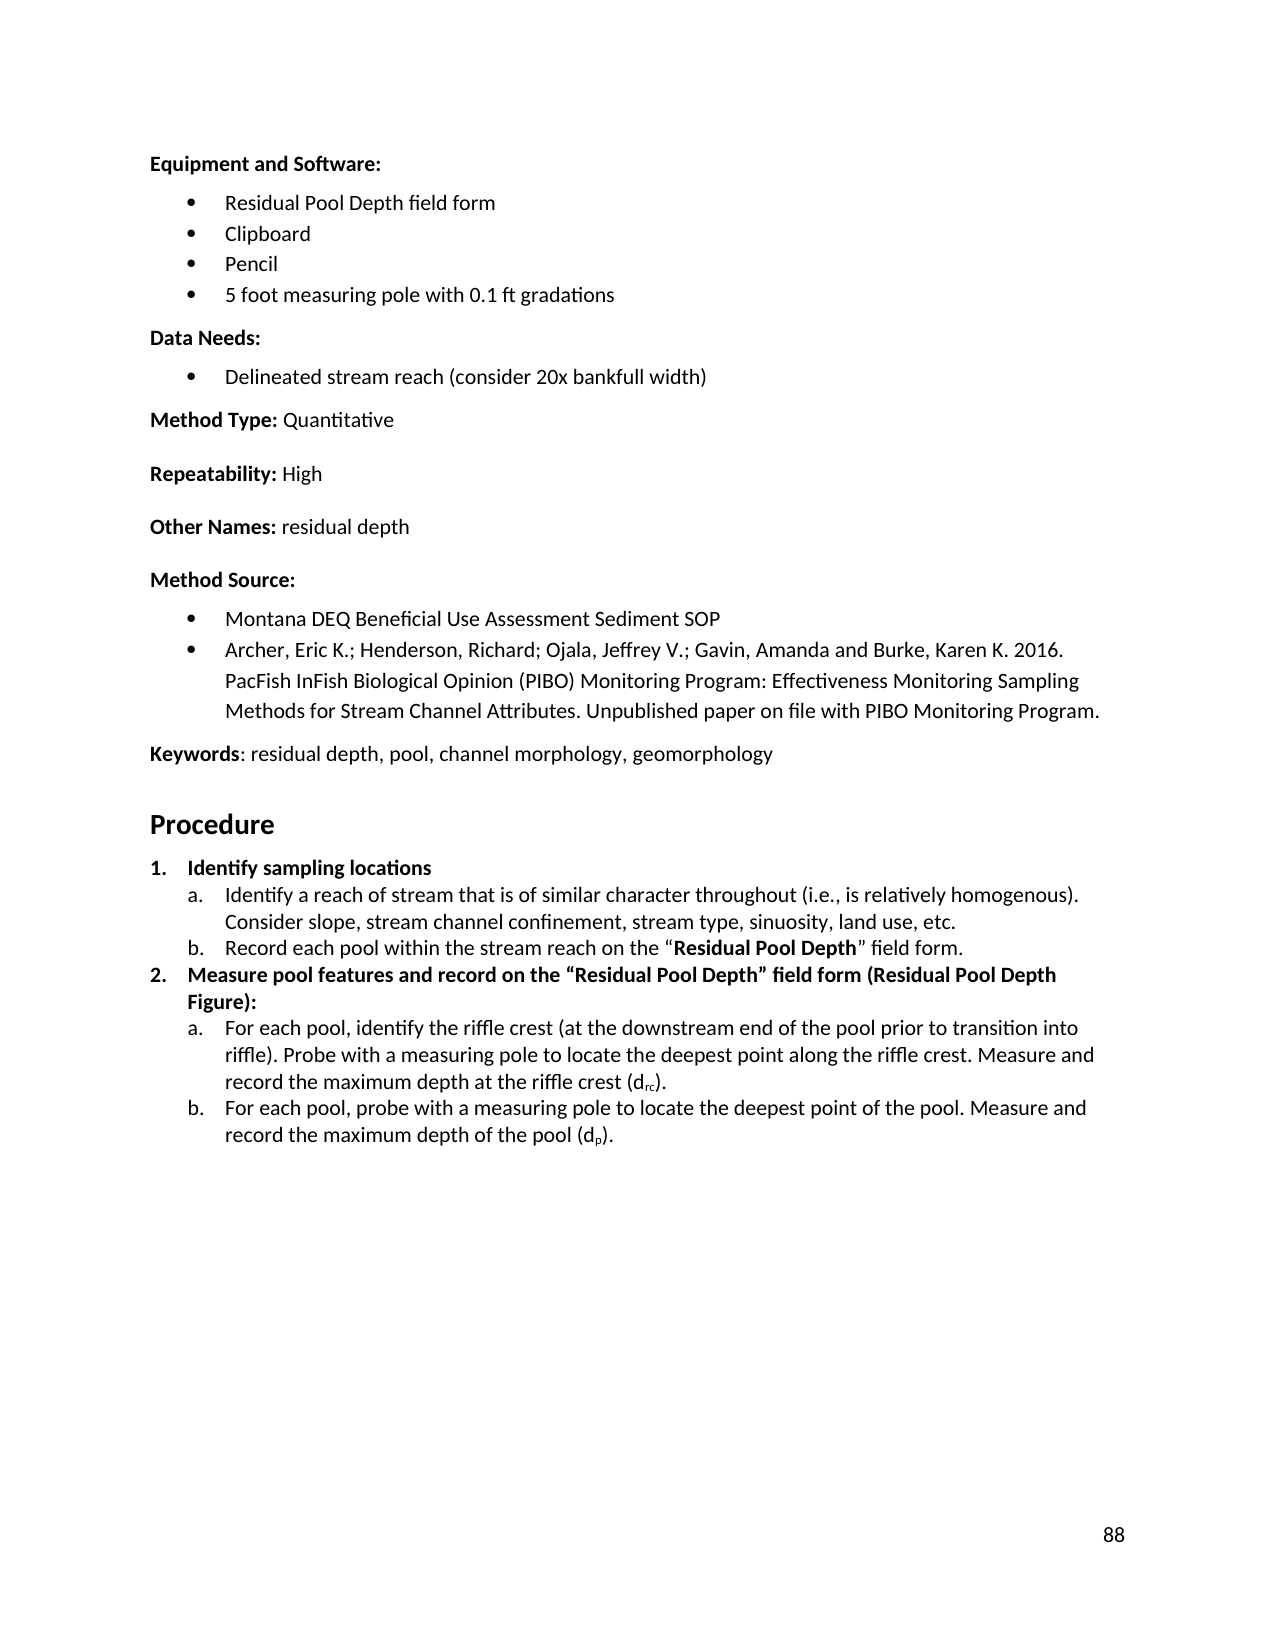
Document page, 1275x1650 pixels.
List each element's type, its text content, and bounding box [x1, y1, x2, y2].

title Procedure [150, 806, 1125, 842]
list Residual Pool Depth field form [187, 189, 1125, 216]
list Pencil [187, 250, 1125, 277]
list Identify sampling locations [150, 854, 1125, 881]
list Measure pool features and record on the “Residual Pool Depth” field form (Residual Pool Depth Figure): [150, 961, 1125, 1014]
list Record each pool within the stream reach on the “Residual Pool Depth” field form. [187, 934, 1125, 961]
text Repeatability: High [150, 460, 1125, 486]
text Method Source: [150, 566, 1125, 593]
text Method Type: Quantitative [150, 406, 1125, 433]
list 5 foot measuring pole with 0.1 ft gradations [187, 281, 1125, 308]
text Equipment and Software: [150, 150, 1125, 177]
list Clipboard [187, 220, 1125, 246]
list Delineated stream reach (consider 20x bankfull width) [187, 363, 1125, 390]
text Other Names: residual depth [150, 513, 1125, 540]
text Keywords: residual depth, pool, channel morphology, geomorphology [150, 741, 1125, 767]
list Archer, Eric K.; Henderson, Richard; Ojala, Jeffrey V.; Gavin, Amanda and Burke, Karen K. 2016. PacFish InFish Biological Opinion (PIBO) Monitoring Program: Effectiveness Monitoring Sampling Methods for Stream Channel Attributes. Unpublished paper on file with PIBO Monitoring Program. [187, 636, 1125, 724]
list Montana DEQ Beneficial Use Assessment Sediment SOP [187, 606, 1125, 632]
text Data Needs: [150, 324, 1125, 351]
list For each pool, identify the riffle crest (at the downstream end of the pool prior to transition into riffle). Probe with a measuring pole to locate the deepest point along the riffle crest. Measure and record the maximum depth at the riffle crest (drc). [187, 1014, 1125, 1094]
list Identify a reach of stream that is of similar character throughout (i.e., is relatively homogenous). Consider slope, stream channel confinement, stream type, sinuosity, land use, etc. [187, 881, 1125, 934]
list For each pool, probe with a measuring pole to locate the deepest point of the pool. Measure and record the maximum depth of the pool (dp). [187, 1094, 1125, 1148]
